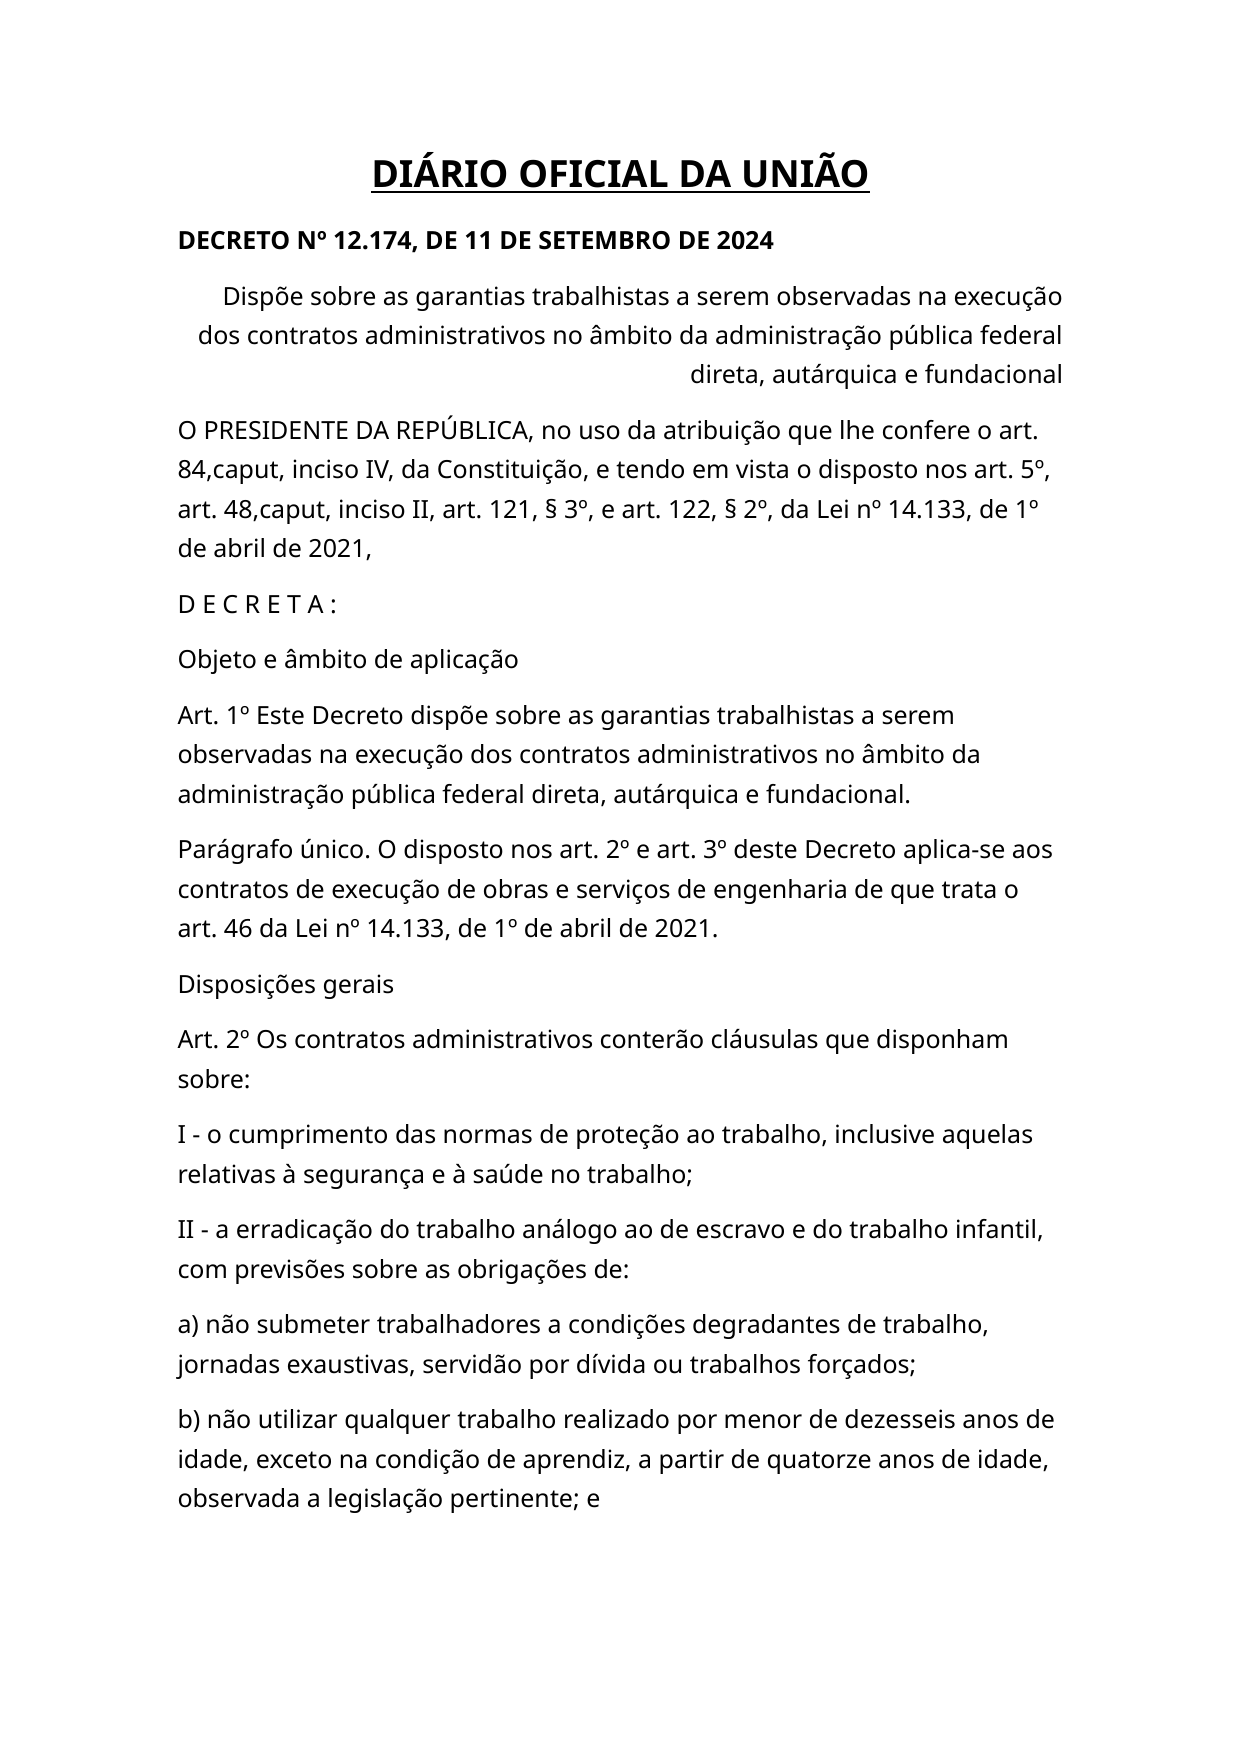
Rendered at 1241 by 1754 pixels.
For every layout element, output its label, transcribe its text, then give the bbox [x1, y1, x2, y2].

text Dispõe sobre as garantias trabalhistas a serem observadas na execução dos contratos administrativos no âmbito da administração pública federal direta, autárquica e fundacional [177, 279, 1063, 391]
text DIÁRIO OFICIAL DA UNIÃO [177, 148, 1063, 199]
text I - o cumprimento das normas de proteção ao trabalho, inclusive aquelas relativas à segurança e à saúde no trabalho; [177, 1117, 1063, 1190]
text D E C R E T A : [177, 586, 1063, 620]
text II - a erradicação do trabalho análogo ao de escravo e do trabalho infantil, com previsões sobre as obrigações de: [177, 1212, 1063, 1285]
text b) não utilizar qualquer trabalho realizado por menor de dezesseis anos de idade, exceto na condição de aprendiz, a partir de quatorze anos de idade, observada a legislação pertinente; e [177, 1402, 1063, 1514]
text Parágrafo único. O disposto nos art. 2º e art. 3º deste Decreto aplica-se aos contratos de execução de obras e serviços de engenharia de que trata o art. 46 da Lei nº 14.133, de 1º de abril de 2021. [177, 832, 1063, 944]
text Art. 1º Este Decreto dispõe sobre as garantias trabalhistas a serem observadas na execução dos contratos administrativos no âmbito da administração pública federal direta, autárquica e fundacional. [177, 698, 1063, 810]
text Disposições gerais [177, 966, 1063, 1000]
text a) não submeter trabalhadores a condições degradantes de trabalho, jornadas exaustivas, servidão por dívida ou trabalhos forçados; [177, 1307, 1063, 1380]
text Art. 2º Os contratos administrativos conterão cláusulas que disponham sobre: [177, 1022, 1063, 1095]
text DECRETO Nº 12.174, DE 11 DE SETEMBRO DE 2024 [177, 223, 1063, 257]
text Objeto e âmbito de aplicação [177, 642, 1063, 676]
text O PRESIDENTE DA REPÚBLICA, no uso da atribuição que lhe confere o art. 84,caput, inciso IV, da Constituição, e tendo em vista o disposto nos art. 5º, art. 48,caput, inciso II, art. 121, § 3º, e art. 122, § 2º, da Lei nº 14.133, de 1º de abril de 2021, [177, 413, 1063, 564]
